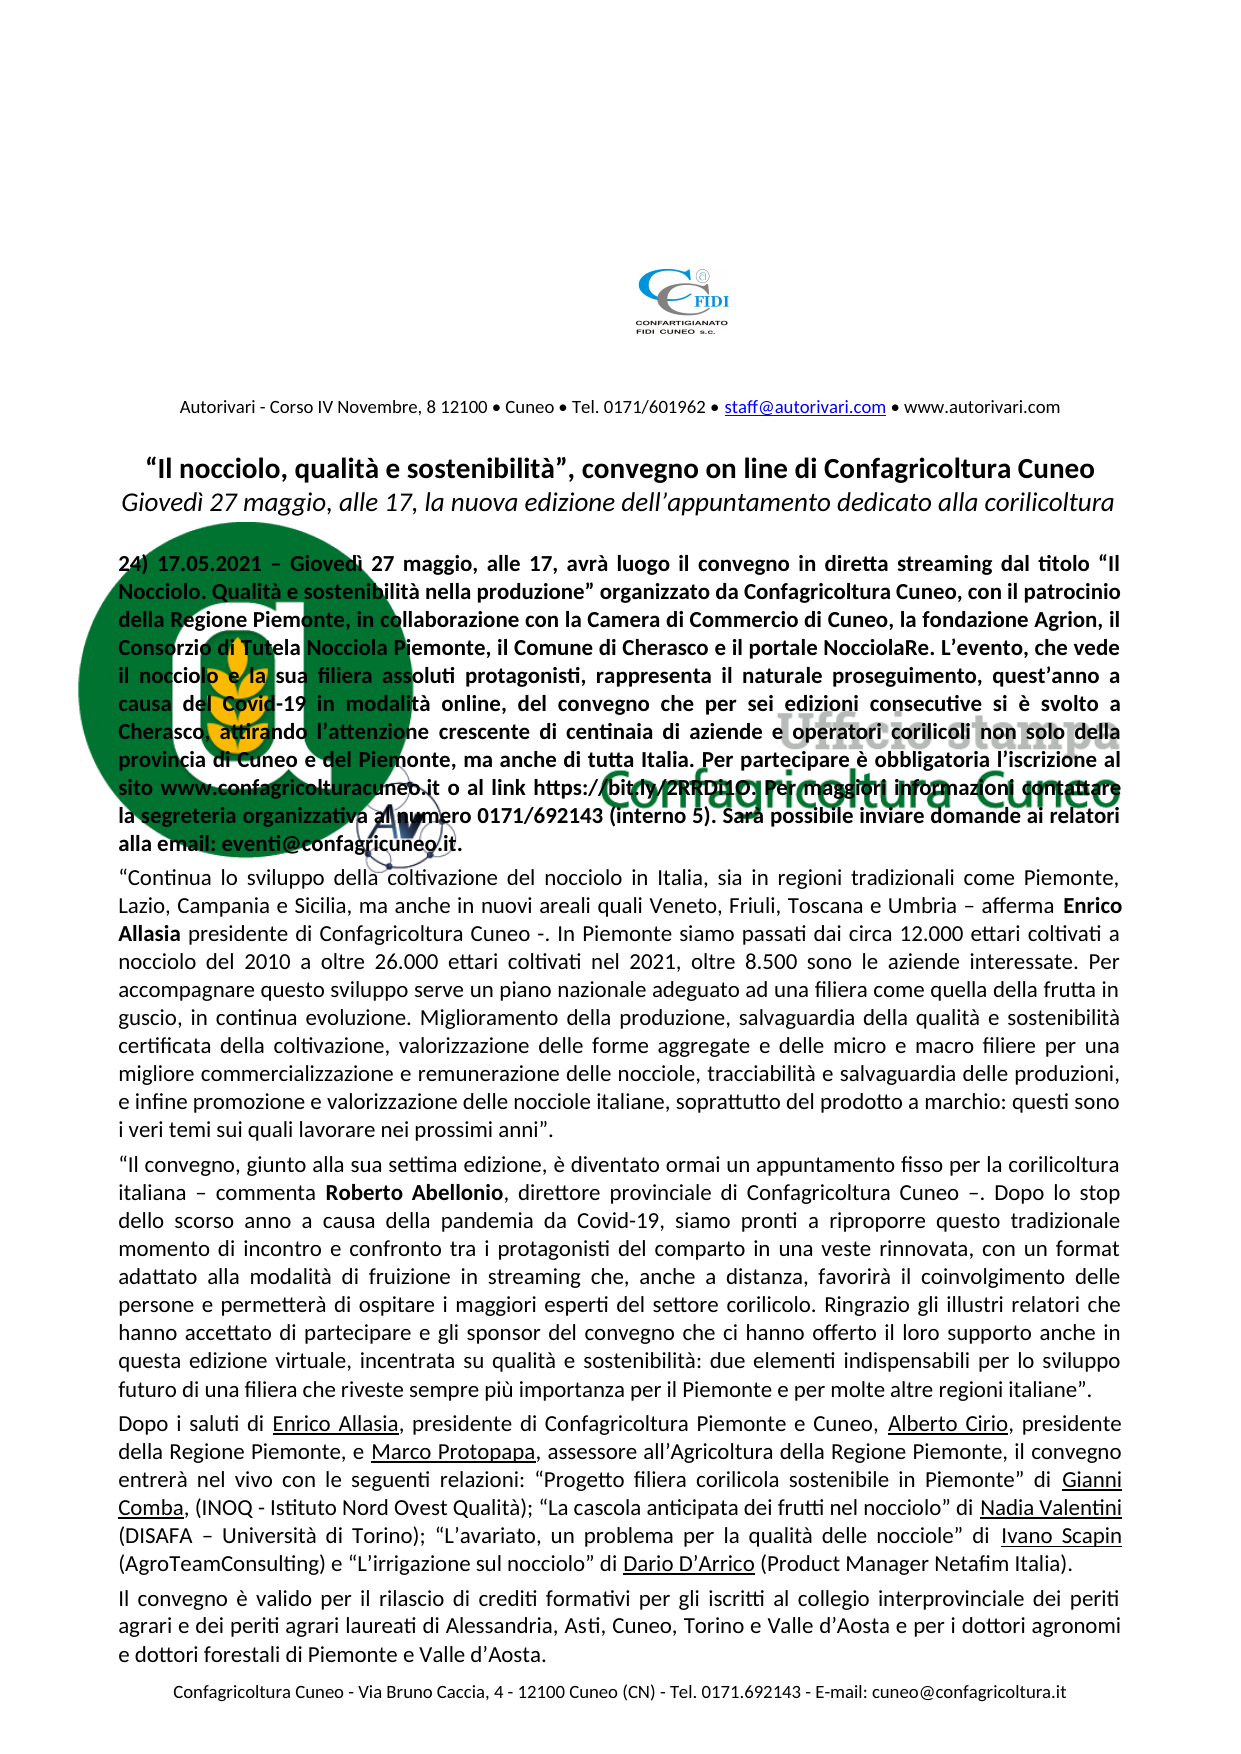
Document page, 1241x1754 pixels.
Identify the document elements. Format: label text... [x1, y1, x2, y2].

picture [47, 522, 1159, 873]
text Il convegno è valido per il rilascio di crediti formativi per gli iscritti al collegio interprovinciale dei periti agrari e dei periti agrari laureati di Alessandria, Asti, Cuneo, Torino e Valle d’Aosta e per i dottori agronomi e dottori forestali di Piemonte e Valle d’Aosta. [118, 1584, 1122, 1668]
text “Il convegno, giunto alla sua settima edizione, è diventato ormai un appuntamento fisso per la corilicoltura italiana – commenta Roberto Abellonio, direttore provinciale di Confagricoltura Cuneo –. Dopo lo stop dello scorso anno a causa della pandemia da Covid-19, siamo pronti a riproporre questo tradizionale momento di incontro e confronto tra i protagonisti del comparto in una veste rinnovata, con un format adattato alla modalità di fruizione in streaming che, anche a distanza, favorirà il coinvolgimento delle persone e permetterà di ospitare i maggiori esperti del settore corilicolo. Ringrazio gli illustri relatori che hanno accettato di partecipare e gli sponsor del convegno che ci hanno offerto il loro supporto anche in questa edizione virtuale, incentrata su qualità e sostenibilità: due elementi indispensabili per lo sviluppo futuro di una filiera che riveste sempre più importanza per il Piemonte e per molte altre regioni italiane”. [118, 1150, 1122, 1403]
text Autorivari - Corso IV Novembre, 8 12100 • Cuneo • Tel. 0171/601962 • staff@autorivari.com • www.autorivari.com [118, 395, 1122, 418]
text “Il nocciolo, qualità e sostenibilità”, convegno on line di Confagricoltura Cuneo [118, 450, 1122, 485]
text 24) 17.05.2021 – Giovedì 27 maggio, alle 17, avrà luogo il convegno in diretta streaming dal titolo “Il Nocciolo. Qualità e sostenibilità nella produzione” organizzato da Confagricoltura Cuneo, con il patrocinio della Regione Piemonte, in collaborazione con la Camera di Commercio di Cuneo, la fondazione Agrion, il Consorzio di Tutela Nocciola Piemonte, il Comune di Cherasco e il portale NocciolaRe. L’evento, che vede il nocciolo e la sua filiera assoluti protagonisti, rappresenta il naturale proseguimento, quest’anno a causa del Covid-19 in modalità online, del convegno che per sei edizioni consecutive si è svolto a Cherasco, attirando l’attenzione crescente di centinaia di aziende e operatori corilicoli non solo della provincia di Cuneo e del Piemonte, ma anche di tutta Italia. Per partecipare è obbligatoria l’iscrizione al sito www.confagricolturacuneo.it o al link https://bit.ly/2RRDi1O. Per maggiori informazioni contattare la segreteria organizzativa al numero 0171/692143 (interno 5). Sarà possibile inviare domande ai relatori alla email: eventi@confagricuneo.it. [118, 549, 1122, 857]
text Dopo i saluti di Enrico Allasia, presidente di Confagricoltura Piemonte e Cuneo, Alberto Cirio, presidente della Regione Piemonte, e Marco Protopapa, assessore all’Agricoltura della Regione Piemonte, il convegno entrerà nel vivo con le seguenti relazioni: “Progetto filiera corilicola sostenibile in Piemonte” di Gianni Comba, (INOQ - Istituto Nord Ovest Qualità); “La cascola anticipata dei frutti nel nocciolo” di Nadia Valentini (DISAFA – Università di Torino); “L’avariato, un problema per la qualità delle nocciole” di Ivano Scapin (AgroTeamConsulting) e “L’irrigazione sul nocciolo” di Dario D’Arrico (Product Manager Netafim Italia). [118, 1409, 1122, 1577]
picture [635, 269, 729, 334]
text “Continua lo sviluppo della coltivazione del nocciolo in Italia, sia in regioni tradizionali come Piemonte, Lazio, Campania e Sicilia, ma anche in nuovi areali quali Veneto, Friuli, Toscana e Umbria – afferma Enrico Allasia presidente di Confagricoltura Cuneo -. In Piemonte siamo passati dai circa 12.000 ettari coltivati a nocciolo del 2010 a oltre 26.000 ettari coltivati nel 2021, oltre 8.500 sono le aziende interessate. Per accompagnare questo sviluppo serve un piano nazionale adeguato ad una filiera come quella della frutta in guscio, in continua evoluzione. Miglioramento della produzione, salvaguardia della qualità e sostenibilità certificata della coltivazione, valorizzazione delle forme aggregate e delle micro e macro filiere per una migliore commercializzazione e remunerazione delle nocciole, tracciabilità e salvaguardia delle produzioni, e infine promozione e valorizzazione delle nocciole italiane, soprattutto del prodotto a marchio: questi sono i veri temi sui quali lavorare nei prossimi anni”. [118, 863, 1122, 1143]
text Giovedì 27 maggio, alle 17, la nuova edizione dell’appuntamento dedicato alla corilicoltura [118, 485, 1122, 518]
